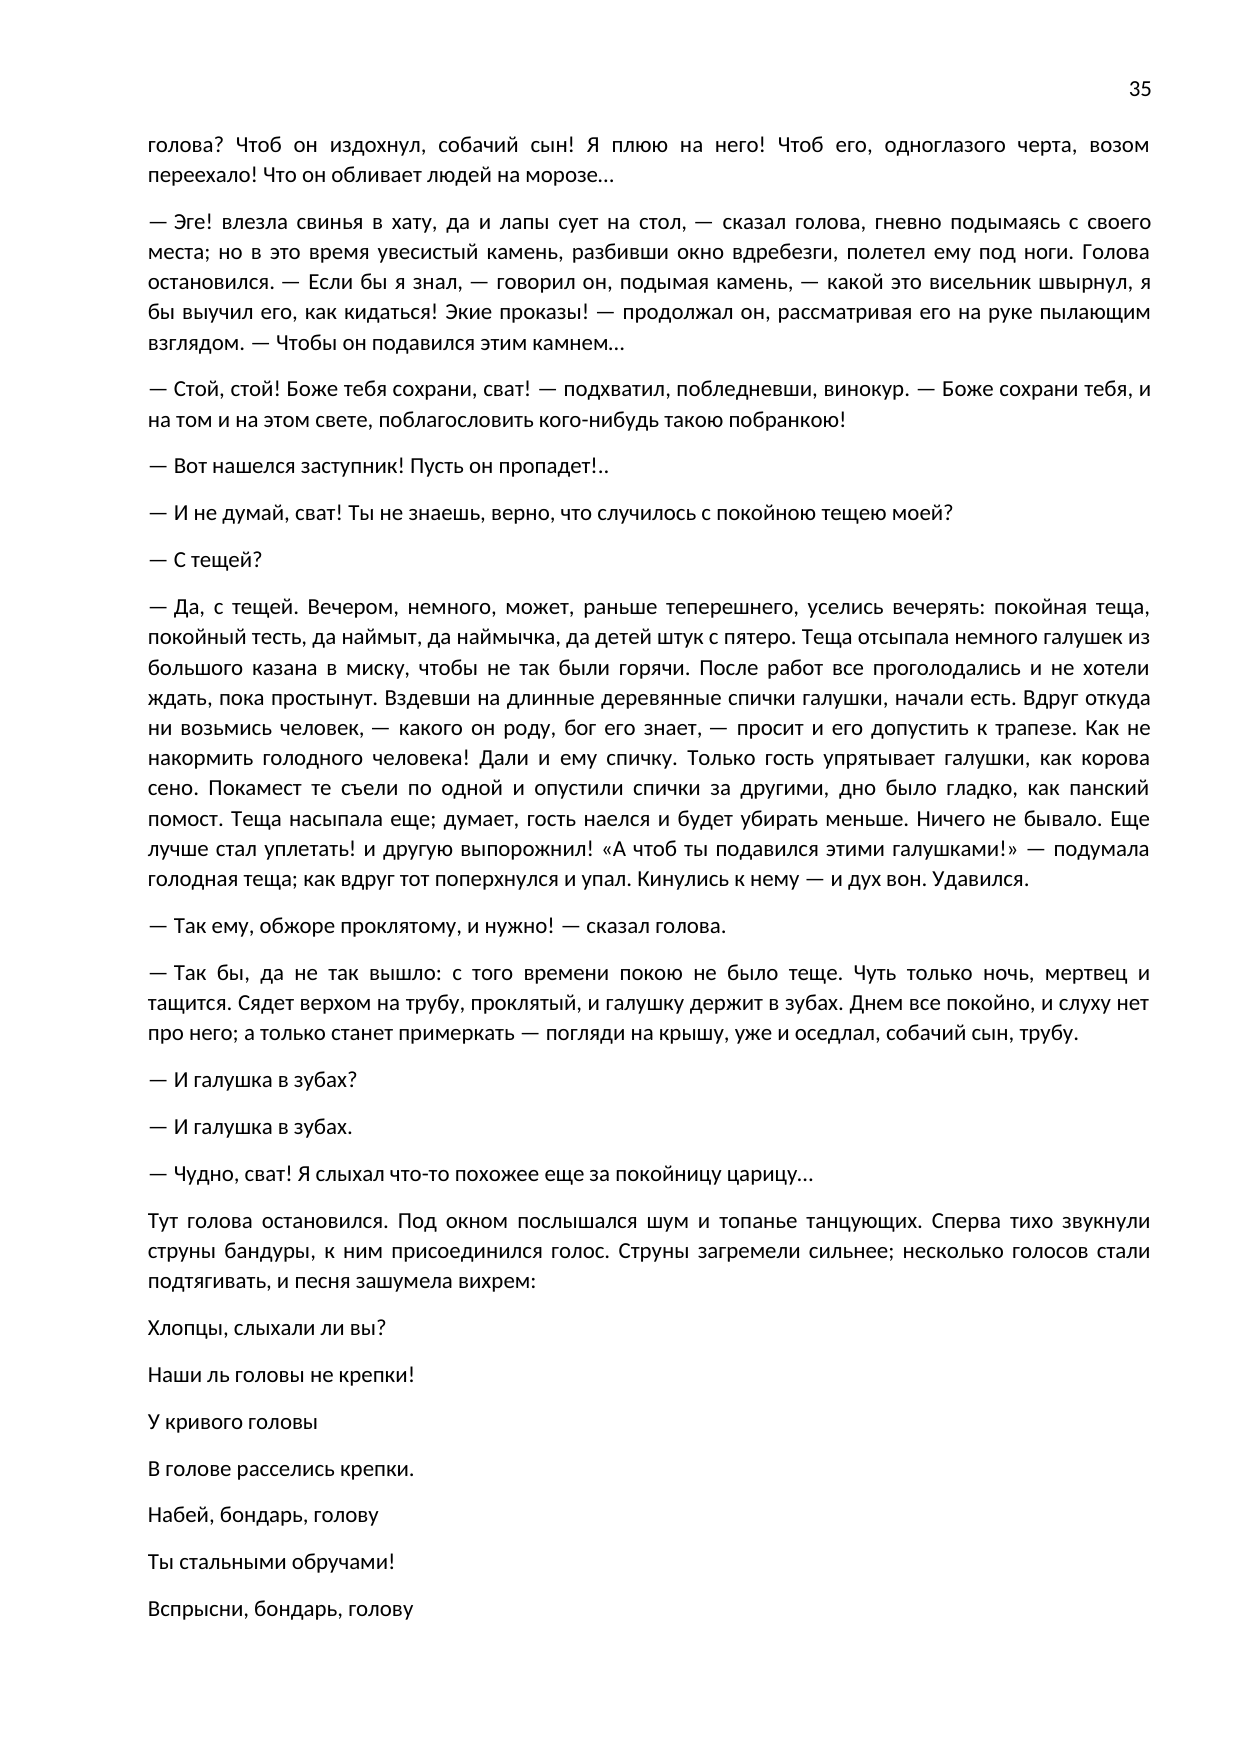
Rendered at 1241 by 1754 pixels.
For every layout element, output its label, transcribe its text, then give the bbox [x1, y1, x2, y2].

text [148, 130, 1152, 188]
text — С тещей? [148, 545, 1152, 573]
text Ты стальными обручами! [148, 1547, 1152, 1576]
text Хлопцы, слыхали ли вы? [148, 1313, 1152, 1341]
text — Так ему, обжоре проклятому, и нужно! — сказал голова. [148, 911, 1152, 939]
text Наши ль головы не крепки! [148, 1360, 1152, 1388]
text — Стой, стой! Боже тебя сохрани, сват! — подхватил, побледневши, винокур. — Боже сохрани тебя, и на том и на этом свете, поблагословить кого-нибудь такою побранкою! [148, 374, 1152, 433]
text — Так бы, да не так вышло: с того времени покою не было теще. Чуть только ночь, мертвец и тащится. Сядет верхом на трубу, проклятый, и галушку держит в зубах. Днем все покойно, и слуху нет про него; а только станет примеркать — погляди на крышу, уже и оседлал, собачий сын, трубу. [148, 958, 1152, 1046]
text — Чудно, сват! Я слыхал что-то похожее еще за покойницу царицу… [148, 1159, 1152, 1187]
text Тут голова остановился. Под окном послышался шум и топанье танцующих. Сперва тихо звукнули струны бандуры, к ним присоединился голос. Струны загремели сильнее; несколько голосов стали подтягивать, и песня зашумела вихрем: [148, 1206, 1152, 1294]
text — И не думай, сват! Ты не знаешь, верно, что случилось с покойною тещею моей? [148, 498, 1152, 527]
text У кривого головы [148, 1407, 1152, 1435]
text — Эге! влезла свинья в хату, да и лапы сует на стол, — сказал голова, гневно подымаясь с своего места; но в это время увесистый камень, разбивши окно вдребезги, полетел ему под ноги. Голова остановился. — Если бы я знал, — говорил он, подымая камень, — какой это висельник швырнул, я бы выучил его, как кидаться! Экие проказы! — продолжал он, рассматривая его на руке пылающим взглядом. — Чтобы он подавился этим камнем… [148, 207, 1152, 356]
text — Да, с тещей. Вечером, немного, может, раньше теперешнего, уселись вечерять: покойная теща, покойный тесть, да наймыт, да наймычка, да детей штук с пятеро. Теща отсыпала немного галушек из большого казана в миску, чтобы не так были горячи. После работ все проголодались и не хотели ждать, пока простынут. Вздевши на длинные деревянные спички галушки, начали есть. Вдруг откуда ни возьмись человек, — какого он роду, бог его знает, — просит и его допустить к трапезе. Как не накормить голодного человека! Дали и ему спичку. Только гость упрятывает галушки, как корова сено. Покамест те съели по одной и опустили спички за другими, дно было гладко, как панский помост. Теща насыпала еще; думает, гость наелся и будет убирать меньше. Ничего не бывало. Еще лучше стал уплетать! и другую выпорожнил! «А чтоб ты подавился этими галушками!» — подумала голодная теща; как вдруг тот поперхнулся и упал. Кинулись к нему — и дух вон. Удавился. [148, 592, 1152, 892]
text — Вот нашелся заступник! Пусть он пропадет!.. [148, 452, 1152, 480]
text Набей, бондарь, голову [148, 1501, 1152, 1529]
text — И галушка в зубах? [148, 1065, 1152, 1093]
text Вспрысни, бондарь, голову [148, 1594, 1152, 1622]
text — И галушка в зубах. [148, 1112, 1152, 1140]
text В голове расселись крепки. [148, 1454, 1152, 1482]
